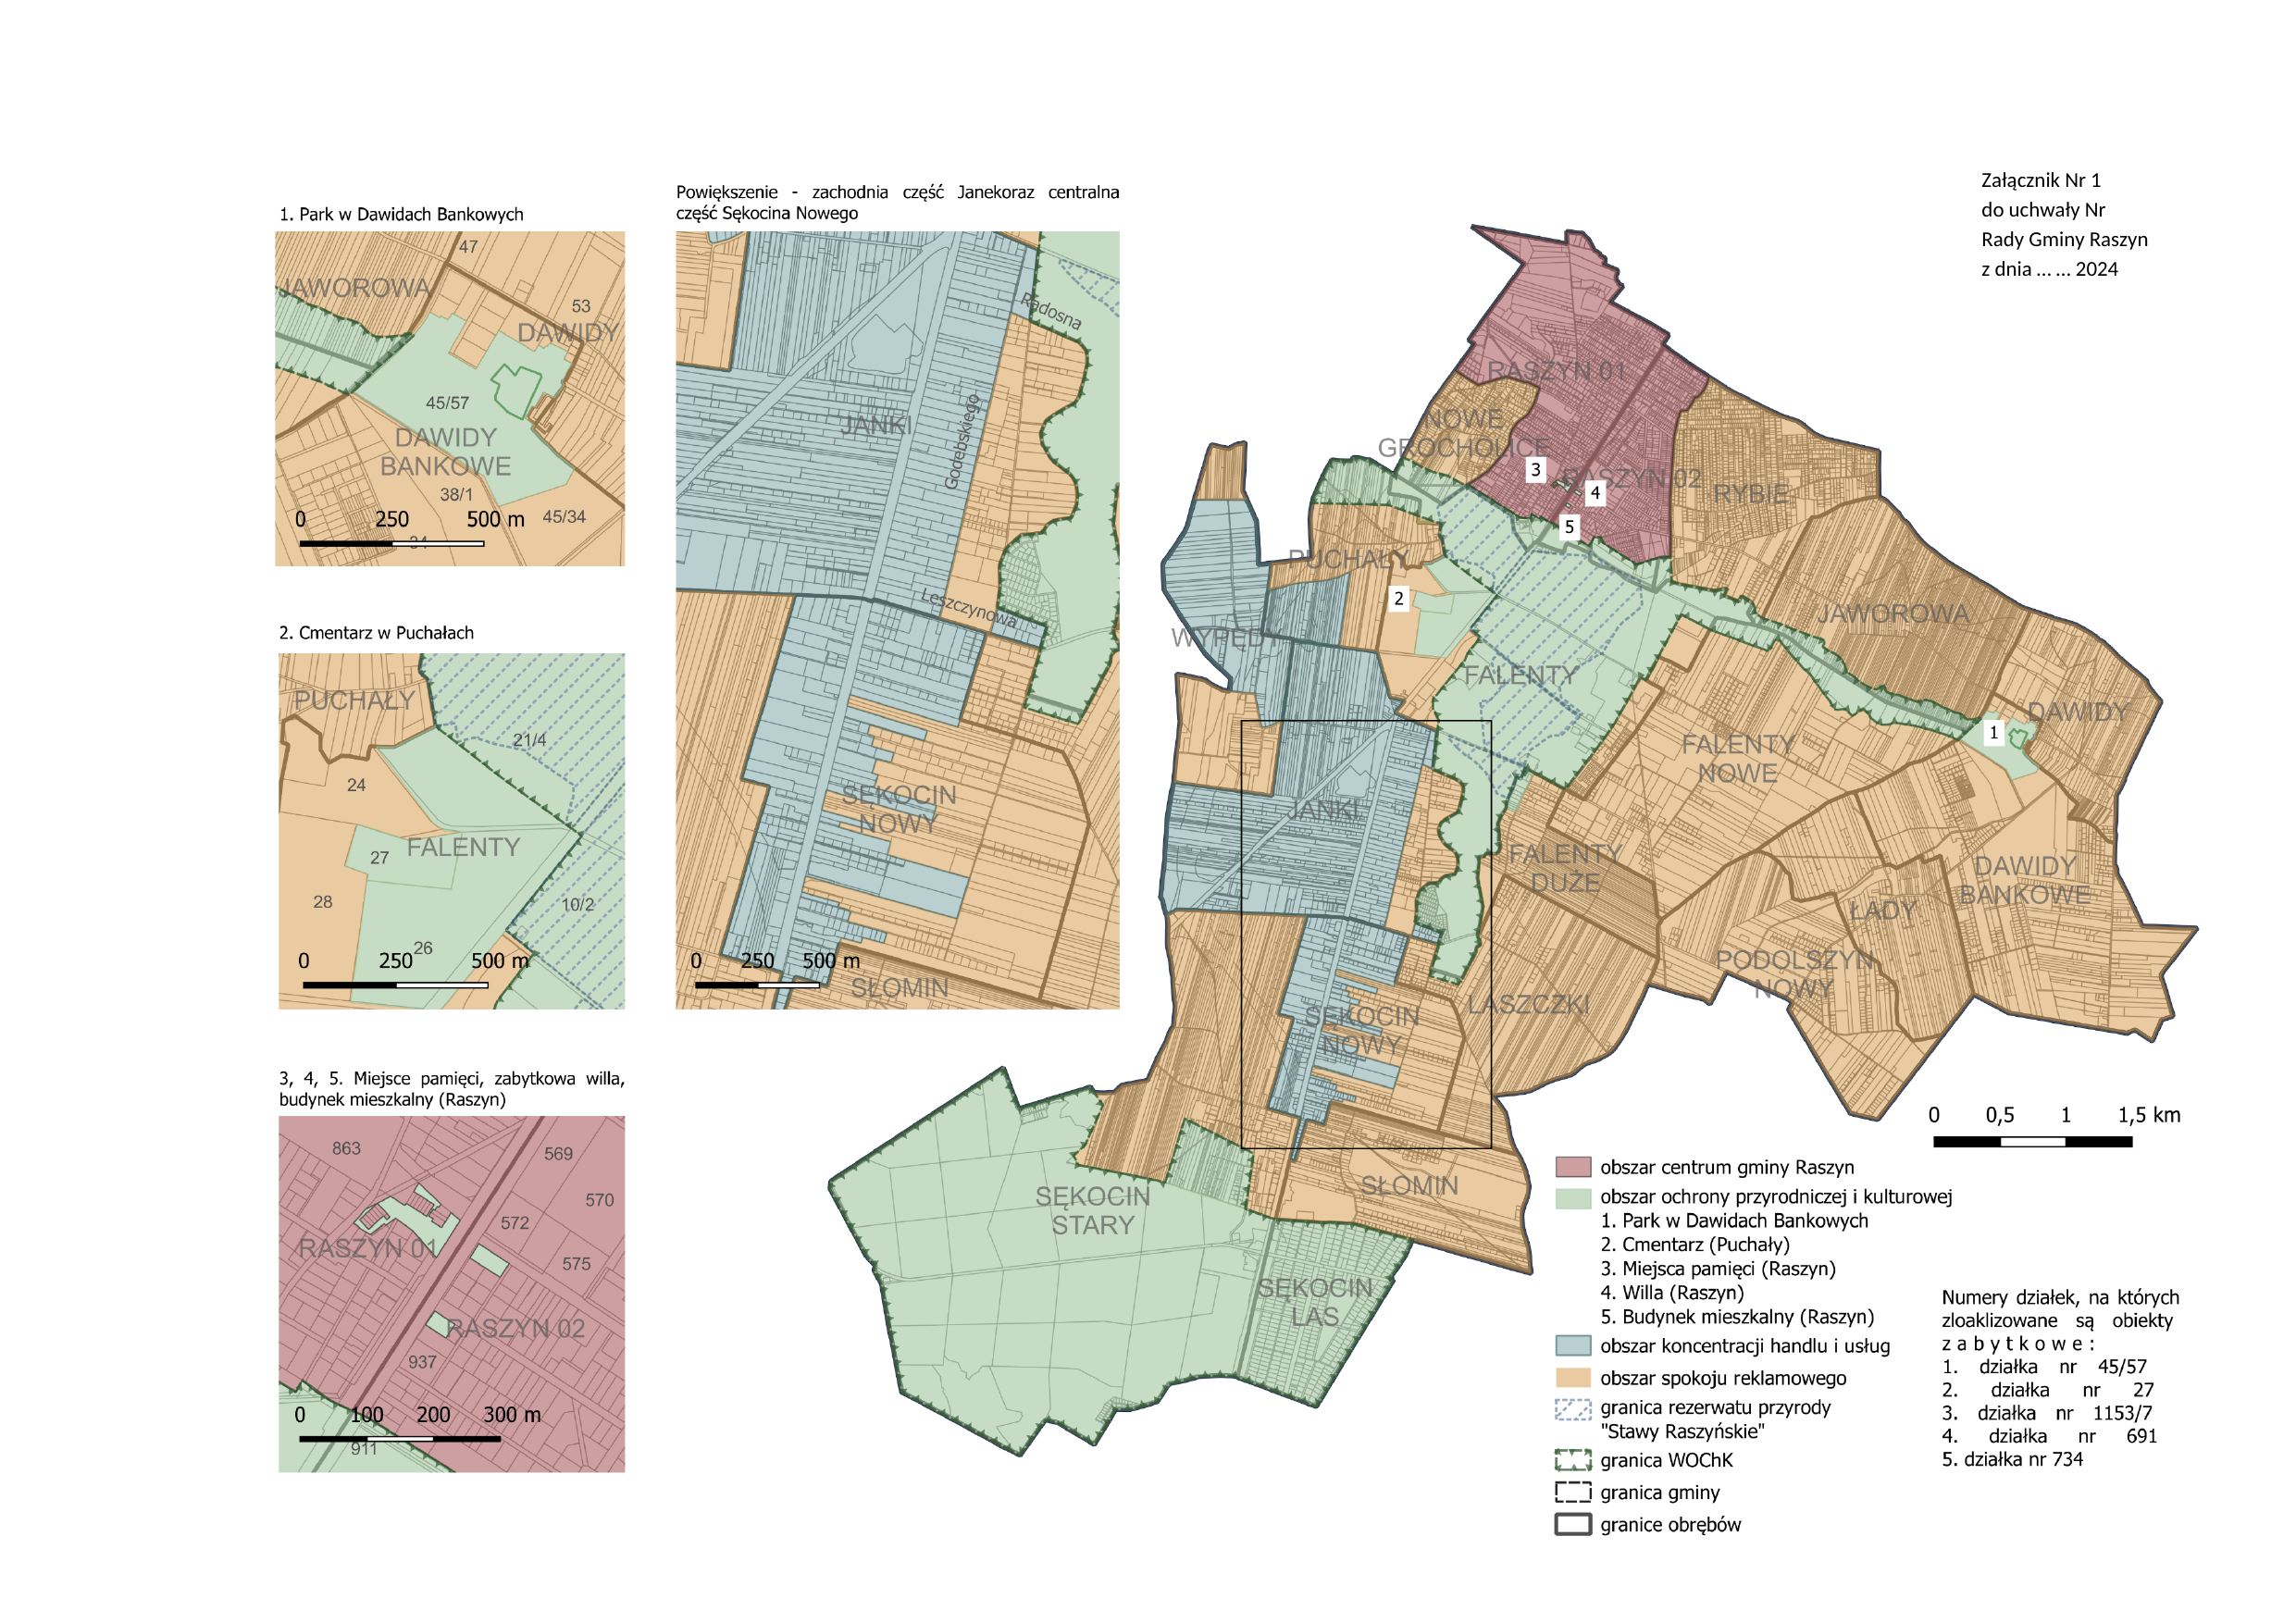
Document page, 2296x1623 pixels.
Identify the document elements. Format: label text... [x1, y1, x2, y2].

text do uchwały Nr [1981, 196, 2159, 222]
text z dnia … … 2024 [1981, 255, 2159, 281]
picture [165, 105, 2237, 1570]
text Rady Gminy Raszyn [1981, 226, 2159, 252]
text Załącznik Nr 1 [1981, 167, 2159, 192]
